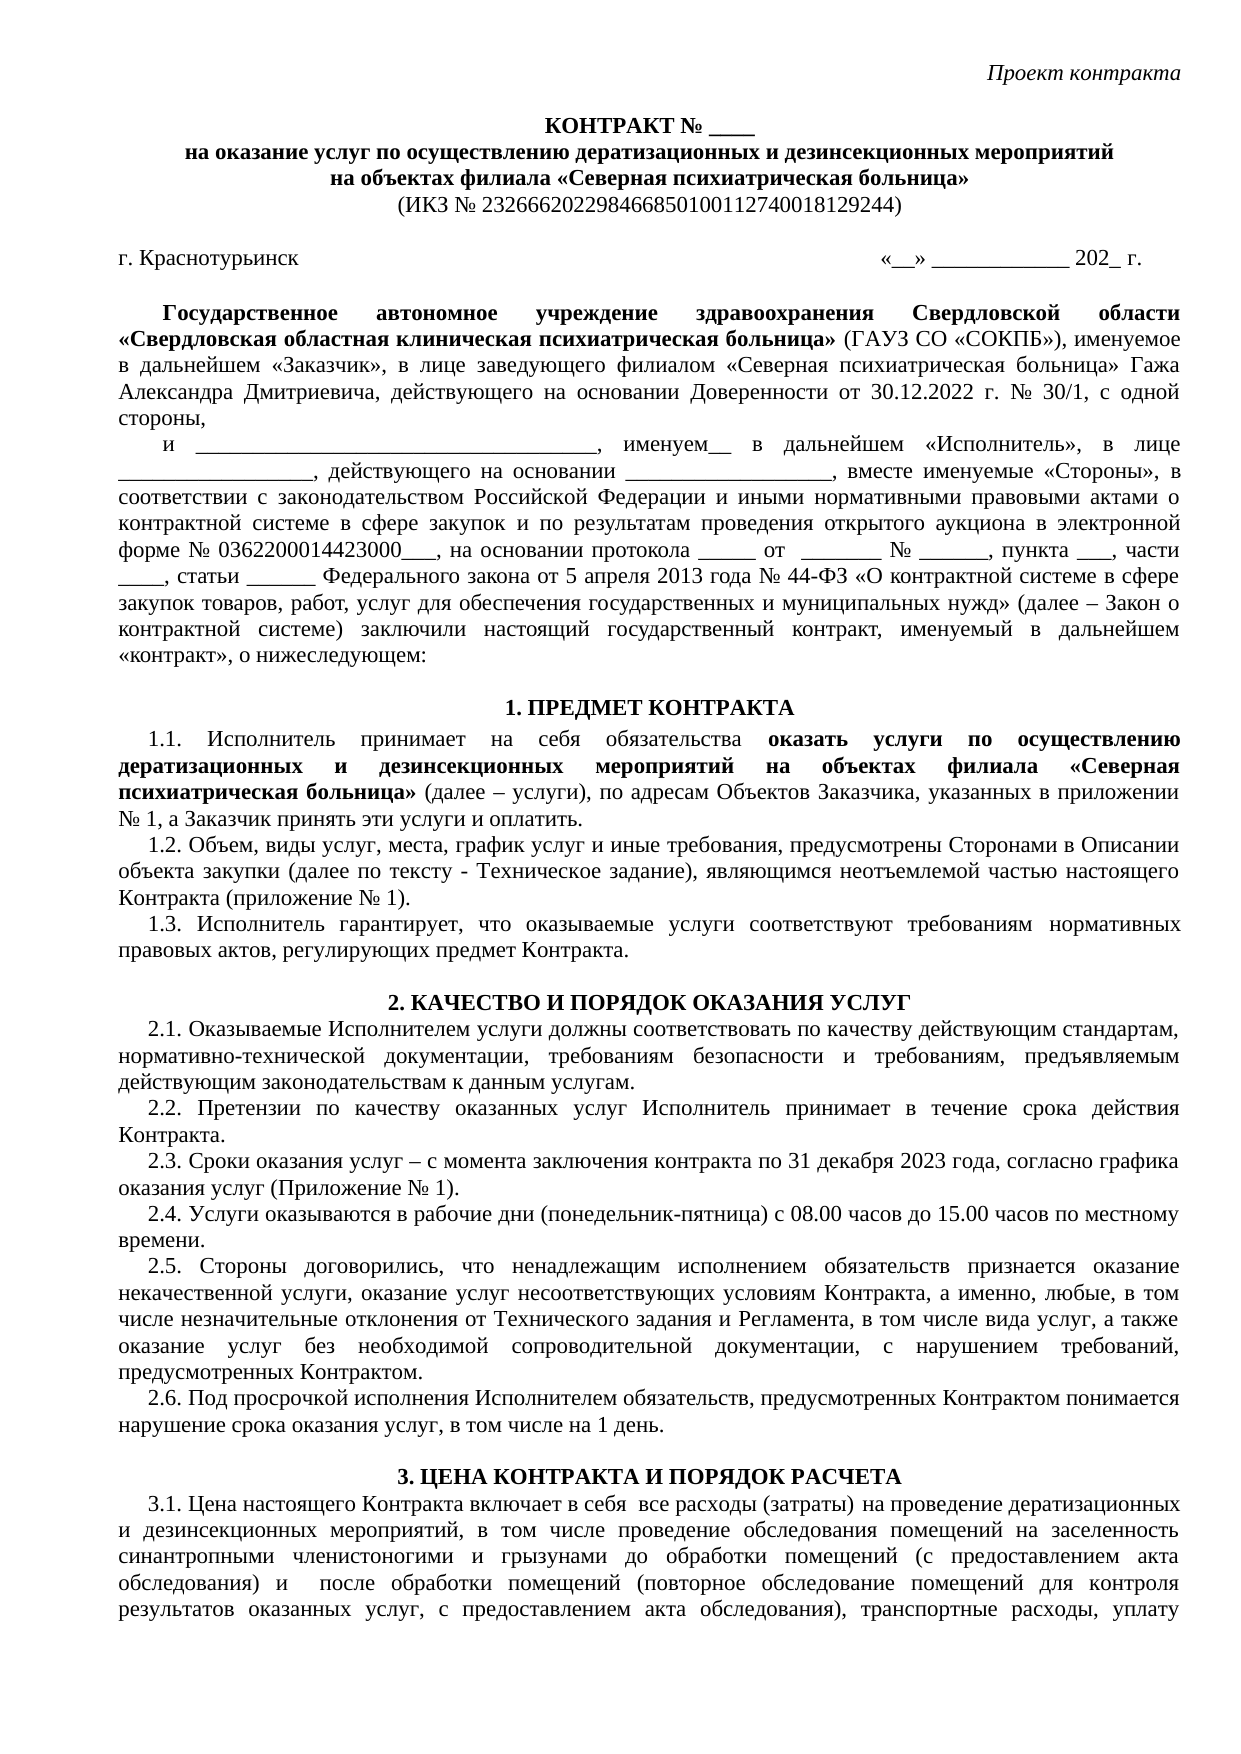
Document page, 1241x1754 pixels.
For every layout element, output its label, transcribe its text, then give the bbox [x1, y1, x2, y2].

text 2.6. Под просрочкой исполнения Исполнителем обязательств, предусмотренных Контрактом понимается нарушение срока оказания услуг, в том числе на 1 день. [118, 1384, 1181, 1437]
text на оказание услуг по осуществлению дератизационных и дезинсекционных мероприятий [118, 138, 1181, 164]
text г. Краснотурьинск «__» ____________ 202_ г. [118, 243, 1181, 299]
text 2. Качество И ПОРЯДОК ОКАЗАНИЯ УСЛУГ [118, 989, 1181, 1015]
text 2.4. Услуги оказываются в рабочие дни (понедельник-пятница) с 08.00 часов до 15.00 часов по местному времени. [118, 1200, 1181, 1253]
text 2.3. Сроки оказания услуг – с момента заключения контракта по 31 декабря 2023 года, согласно графика оказания услуг (Приложение № 1). [118, 1147, 1181, 1200]
text (ИКЗ № 232666202298466850100112740018129244) [118, 191, 1181, 217]
text и ___________________________________, именуем__ в дальнейшем «Исполнитель», в лице _________________, действующего на основании __________________, вместе именуемые «Стороны», в соответствии с законодательством Российской Федерации и иными нормативными правовыми актами о контрактной системе в сфере закупок и по результатам проведения открытого аукциона в электронной форме № 0362200014423000___, на основании протокола _____ от _______ № ______, пункта ___, части ____, статьи ______ Федерального закона от 5 апреля 2013 года № 44-ФЗ «О контрактной системе в сфере закупок товаров, работ, услуг для обеспечения государственных и муниципальных нужд» (далее – Закон о контрактной системе) заключили настоящий государственный контракт, именуемый в дальнейшем «контракт», о нижеследующем: [118, 430, 1181, 668]
text 1.3. Исполнитель гарантирует, что оказываемые услуги соответствуют требованиям нормативных правовых актов, регулирующих предмет Контракта. [118, 910, 1181, 963]
text 2.1. Оказываемые Исполнителем услуги должны соответствовать по качеству действующим стандартам, нормативно-технической документации, требованиям безопасности и требованиям, предъявляемым действующим законодательствам к данным услугам. [118, 1015, 1181, 1094]
text 2.2. Претензии по качеству оказанных услуг Исполнитель принимает в течение срока действия Контракта. [118, 1094, 1181, 1147]
text Проект контракта [118, 59, 1181, 85]
text 3. ЦЕНА КОНТРАКТА И ПОРЯДОК РАСЧЕТА [118, 1463, 1181, 1490]
text 1.1. Исполнитель принимает на себя обязательства оказать услуги по осуществлению дератизационных и дезинсекционных мероприятий на объектах филиала «Северная психиатрическая больница» (далее – услуги), по адресам Объектов Заказчика, указанных в приложении № 1, а Заказчик принять эти услуги и оплатить. [118, 726, 1181, 831]
text Государственное автономное учреждение здравоохранения Свердловской области «Свердловская областная клиническая психиатрическая больница» (ГАУЗ СО «СОКПБ»), именуемое в дальнейшем «Заказчик», в лице заведующего филиалом «Северная психиатрическая больница» Гажа Александра Дмитриевича, действующего на основании Доверенности от 30.12.2022 г. № 30/1, с одной стороны, [118, 299, 1181, 430]
text 1.2. Объем, виды услуг, места, график услуг и иные требования, предусмотрены Сторонами в Описании объекта закупки (далее по тексту - Техническое задание), являющимся неотъемлемой частью настоящего Контракта (приложение № 1). [118, 831, 1181, 910]
text 1. ПРЕДМЕТ КОНТРАКТА [118, 694, 1181, 720]
text 2.5. Стороны договорились, что ненадлежащим исполнением обязательств признается оказание некачественной услуги, оказание услуг несоответствующих условиям Контракта, а именно, любые, в том числе незначительные отклонения от Технического задания и Регламента, в том числе вида услуг, а также оказание услуг без необходимой сопроводительной документации, с нарушением требований, предусмотренных Контрактом. [118, 1253, 1181, 1384]
text на объектах филиала «Северная психиатрическая больница» [118, 164, 1181, 191]
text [118, 1490, 1181, 1622]
text КОНТРАКТ № ____ [118, 112, 1181, 138]
